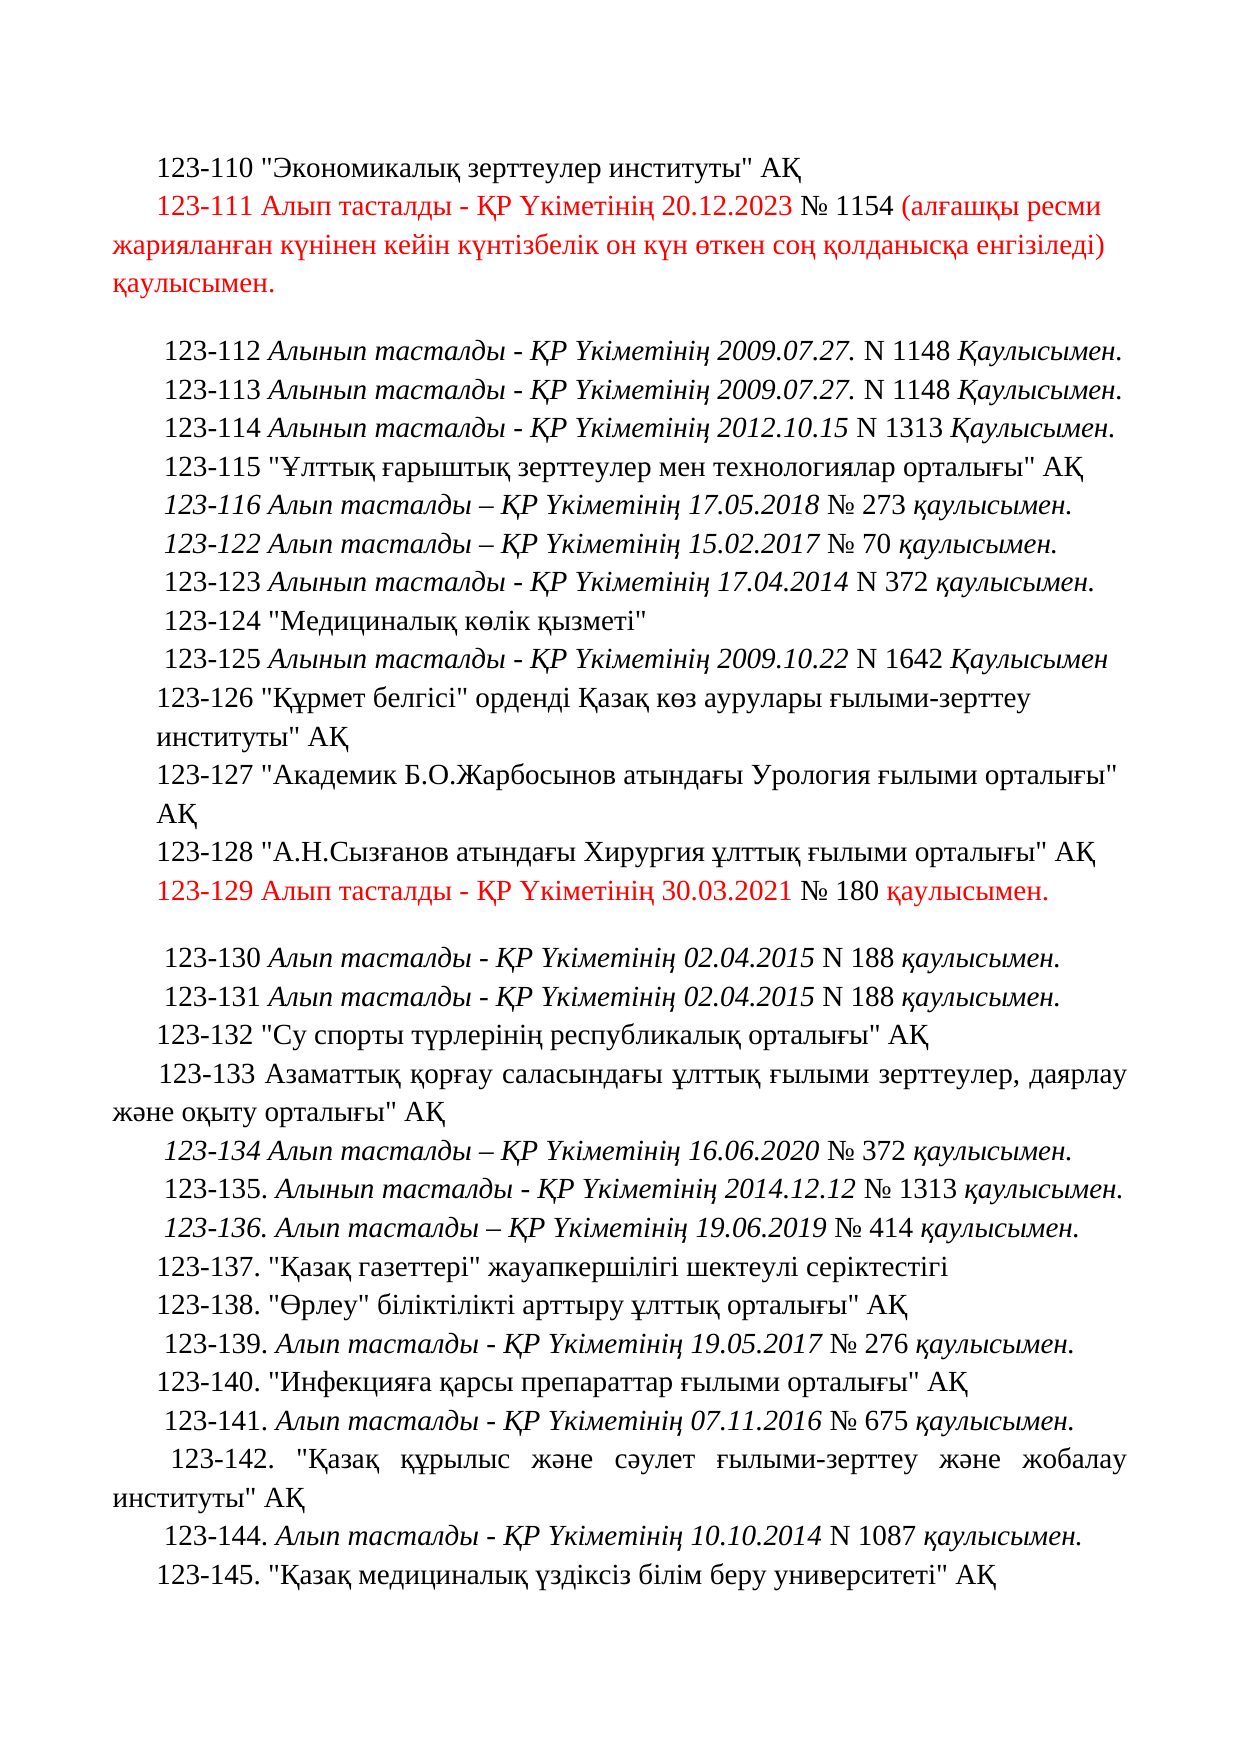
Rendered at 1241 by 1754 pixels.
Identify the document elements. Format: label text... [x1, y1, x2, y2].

text 123-112 Алынып тасталды - ҚР Үкіметінің 2009.07.27. N 1148 Қаулысымен. [112, 333, 1128, 367]
text 123-133 Азаматтық қорғау саласындағы ұлттық ғылыми зерттеулер, даярлау және оқыту орталығы" АҚ [112, 1056, 1128, 1128]
text АҚ [112, 796, 1128, 829]
text 123-135. Алынып тасталды - ҚР Үкіметінің 2014.12.12 № 1313 қаулысымен. [112, 1172, 1128, 1205]
text 123-139. Алып тасталды - ҚР Үкіметінің 19.05.2017 № 276 қаулысымен. [112, 1326, 1128, 1359]
text 123-124 "Медициналық көлік қызметі" [112, 603, 1128, 637]
text 123-136. Алып тасталды – ҚР Үкіметінің 19.06.2019 № 414 қаулысымен. [112, 1210, 1128, 1244]
text 123-138. "Өрлеу" біліктілікті арттыру ұлттық орталығы" АҚ [112, 1287, 1128, 1321]
text 123-129 Алып тасталды - ҚР Үкіметінің 30.03.2021 № 180 қаулысымен. [112, 873, 1128, 937]
text 123-142. "Қазақ құрылыс және сәулет ғылыми-зерттеу және жобалау институты" АҚ [112, 1441, 1128, 1513]
text 123-114 Алынып тасталды - ҚР Үкіметінің 2012.10.15 N 1313 Қаулысымен. [112, 410, 1128, 444]
text 123-140. "Инфекцияға қарсы препараттар ғылыми орталығы" АҚ [112, 1364, 1128, 1398]
text 123-123 Алынып тасталды - ҚР Үкіметінің 17.04.2014 N 372 қаулысымен. [112, 564, 1128, 598]
text 123-137. "Қазақ газеттері" жауапкершілігі шектеулі серіктестігі [112, 1249, 1128, 1282]
text 123-127 "Академик Б.О.Жарбосынов атындағы Урология ғылыми орталығы" [112, 757, 1128, 791]
text 123-144. Алып тасталды - ҚР Үкіметінің 10.10.2014 N 1087 қаулысымен. [112, 1518, 1128, 1552]
text 123-134 Алып тасталды – ҚР Үкіметінің 16.06.2020 № 372 қаулысымен. [112, 1133, 1128, 1167]
text 123-130 Алып тасталды - ҚР Үкіметінің 02.04.2015 N 188 қаулысымен. [112, 940, 1128, 974]
text 123-145. "Қазақ медициналық үздіксіз білім беру университеті" АҚ [112, 1557, 1128, 1591]
text 123-131 Алып тасталды - ҚР Үкіметінің 02.04.2015 N 188 қаулысымен. [112, 979, 1128, 1012]
text 123-128 "А.Н.Сызғанов атындағы Хирургия ұлттық ғылыми орталығы" АҚ [112, 834, 1128, 868]
text 123-115 "Ұлттық ғарыштық зерттеулер мен технологиялар орталығы" АҚ [112, 449, 1128, 482]
text 123-113 Алынып тасталды - ҚР Үкіметінің 2009.07.27. N 1148 Қаулысымен. [112, 372, 1128, 405]
text 123-126 "Құрмет белгісі" орденді Қазақ көз аурулары ғылыми-зерттеу [112, 680, 1128, 714]
text 123-132 "Су спорты түрлерінің республикалық орталығы" АҚ [112, 1017, 1128, 1051]
text 123-110 "Экономикалық зерттеулер институты" АҚ [112, 150, 1128, 183]
text 123-116 Алып тасталды – ҚР Үкіметінің 17.05.2018 № 273 қаулысымен. [112, 487, 1128, 521]
text 123-125 Алынып тасталды - ҚР Үкіметінің 2009.10.22 N 1642 Қаулысымен [112, 642, 1128, 675]
text институты" АҚ [112, 719, 1128, 752]
text 123-141. Алып тасталды - ҚР Үкіметінің 07.11.2016 № 675 қаулысымен. [112, 1403, 1128, 1436]
text 123-122 Алып тасталды – ҚР Үкіметінің 15.02.2017 № 70 қаулысымен. [112, 526, 1128, 559]
text 123-111 Алып тасталды - ҚР Үкіметінің 20.12.2023 № 1154 (алғашқы ресми жарияланған күнінен кейін күнтізбелік он күн өткен соң қолданысқа енгізіледі) қаулысымен. [112, 188, 1128, 329]
